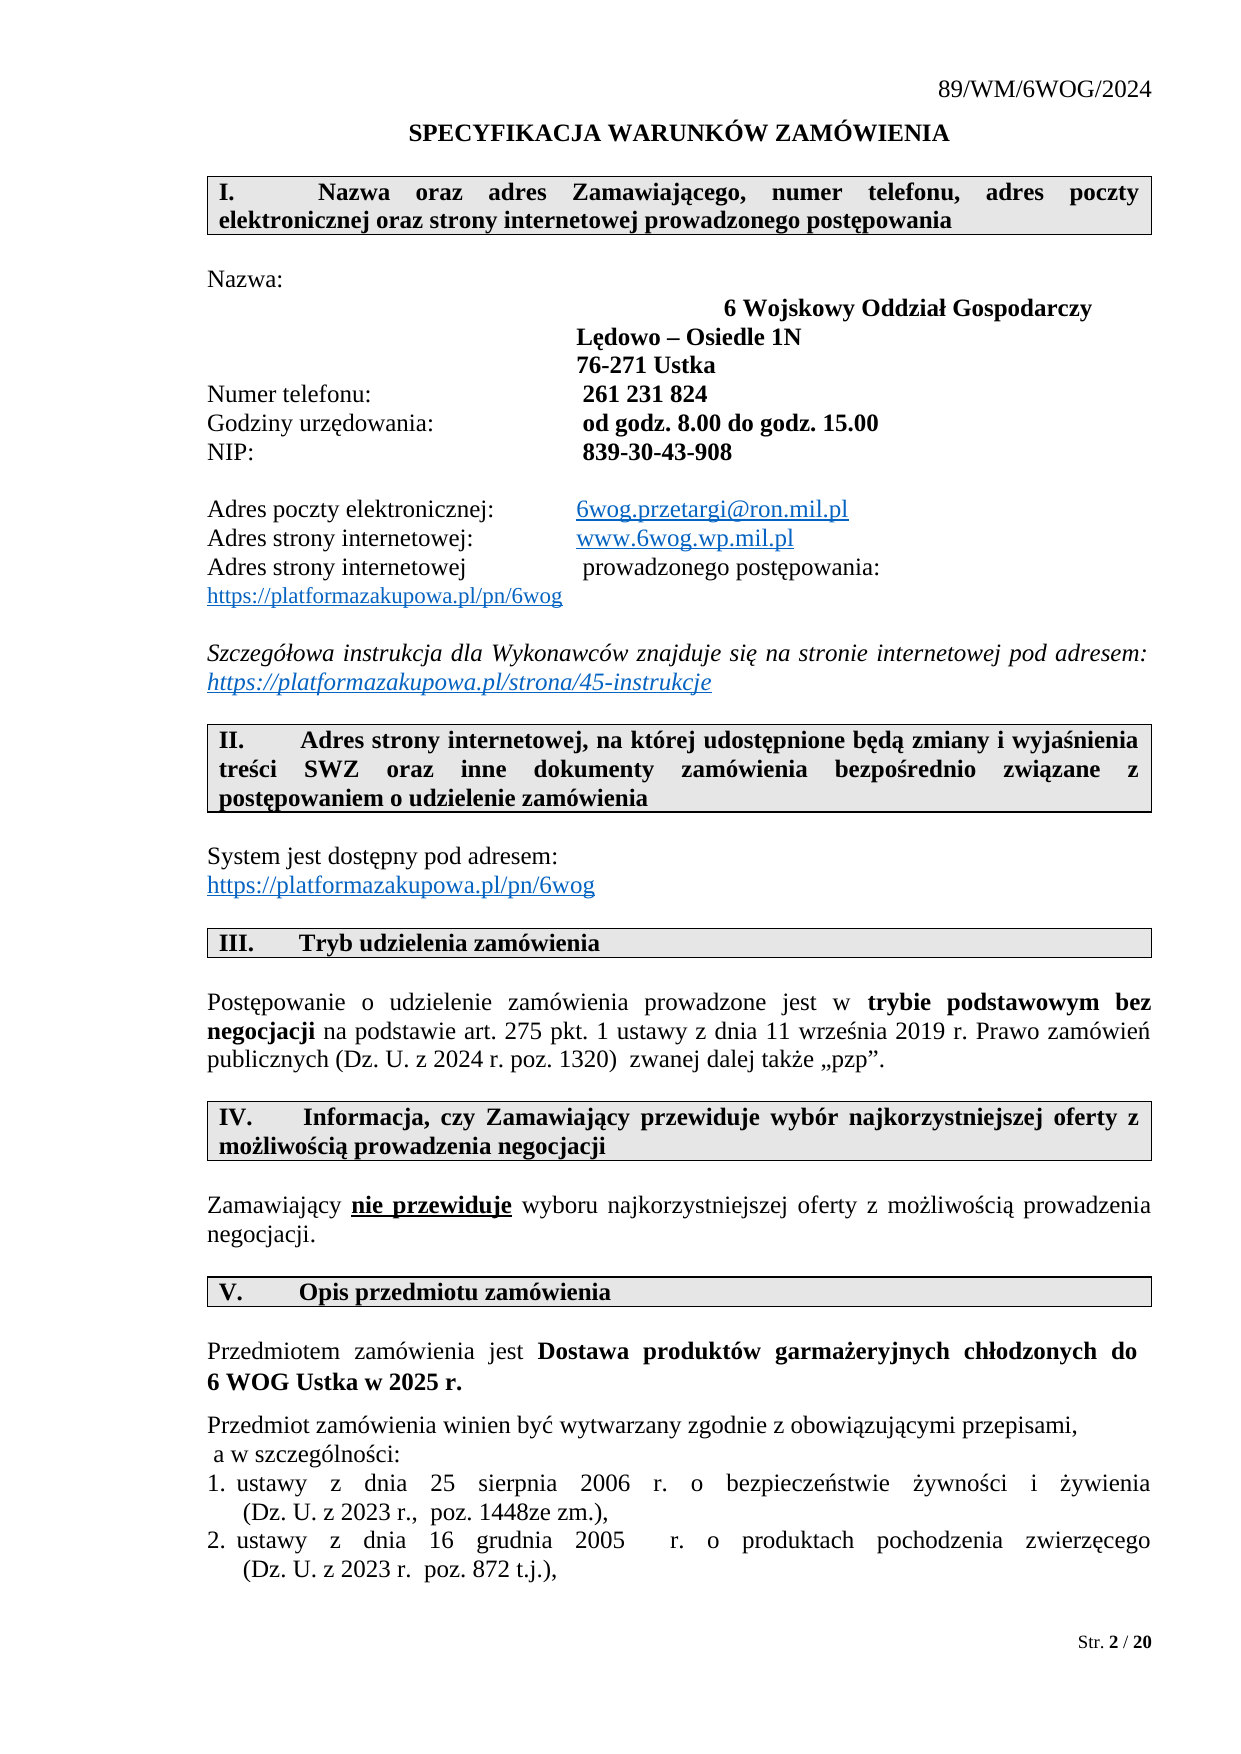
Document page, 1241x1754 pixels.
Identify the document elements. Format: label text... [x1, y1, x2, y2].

text Adres strony internetowej prowadzonego postępowania: https://platformazakupowa.pl/pn/6wog [207, 552, 1152, 609]
text Adres poczty elektronicznej: 6wog.przetargi@ron.mil.pl [207, 494, 1152, 523]
text Zamawiający nie przewiduje wyboru najkorzystniejszej oferty z możliwością prowadzenia negocjacji. [207, 1190, 1152, 1248]
text Adres strony internetowej: www.6wog.wp.mil.pl [207, 523, 1152, 552]
text Przedmiot zamówienia winien być wytwarzany zgodnie z obowiązującymi przepisami, [207, 1411, 1152, 1439]
table_header Adres strony internetowej, na której udostępnione będą zmiany i wyjaśnienia treści SWZ oraz inne dokumenty zamówienia bezpośrednio związane z postępowaniem o udzielenie zamówienia [208, 725, 1151, 811]
text System jest dostępny pod adresem: [207, 841, 1152, 870]
list ustawy z dnia 16 grudnia 2005 r. o produktach pochodzenia zwierzęcego (Dz. U. z 2023 r. poz. 872 t.j.), [207, 1526, 1152, 1583]
text Godziny urzędowania: od godz. 8.00 do godz. 15.00 [207, 408, 1152, 437]
table_header Tryb udzielenia zamówienia [208, 929, 1151, 957]
text Numer telefonu: 261 231 824 [207, 379, 1152, 408]
text Nazwa: 6 Wojskowy Oddział Gospodarczy [207, 264, 1152, 322]
table_header Nazwa oraz adres Zamawiającego, numer telefonu, adres poczty elektronicznej oraz strony internetowej prowadzonego postępowania [208, 177, 1151, 234]
table_header Opis przedmiotu zamówienia [208, 1278, 1151, 1306]
text 76-271 Ustka [207, 350, 1152, 379]
text SPECYFIKACJA WARUNKÓW ZAMÓWIENIA [207, 118, 1152, 147]
text https://platformazakupowa.pl/pn/6wog [207, 870, 1152, 899]
list ustawy z dnia 25 sierpnia 2006 r. o bezpieczeństwie żywności i żywienia (Dz. U. z 2023 r., poz. 1448ze zm.), [207, 1468, 1152, 1526]
text NIP: 839-30-43-908 [207, 437, 1152, 465]
text Lędowo – Osiedle 1N [207, 322, 1152, 350]
text Przedmiotem zamówienia jest Dostawa produktów garmażeryjnych chłodzonych do 6 WOG Ustka w 2025 r. [207, 1336, 1152, 1396]
text Szczegółowa instrukcja dla Wykonawców znajduje się na stronie internetowej pod adresem: https://platformazakupowa.pl/strona/45-instrukcje [207, 638, 1152, 695]
text a w szczególności: [207, 1439, 1152, 1468]
table_header Informacja, czy Zamawiający przewiduje wybór najkorzystniejszej oferty z możliwością prowadzenia negocjacji [208, 1102, 1151, 1160]
text Postępowanie o udzielenie zamówienia prowadzone jest w trybie podstawowym bez negocjacji na podstawie art. 275 pkt. 1 ustawy z dnia 11 września 2019 r. Prawo zamówień publicznych (Dz. U. z 2024 r. poz. 1320) zwanej dalej także „pzp”. [207, 987, 1152, 1073]
